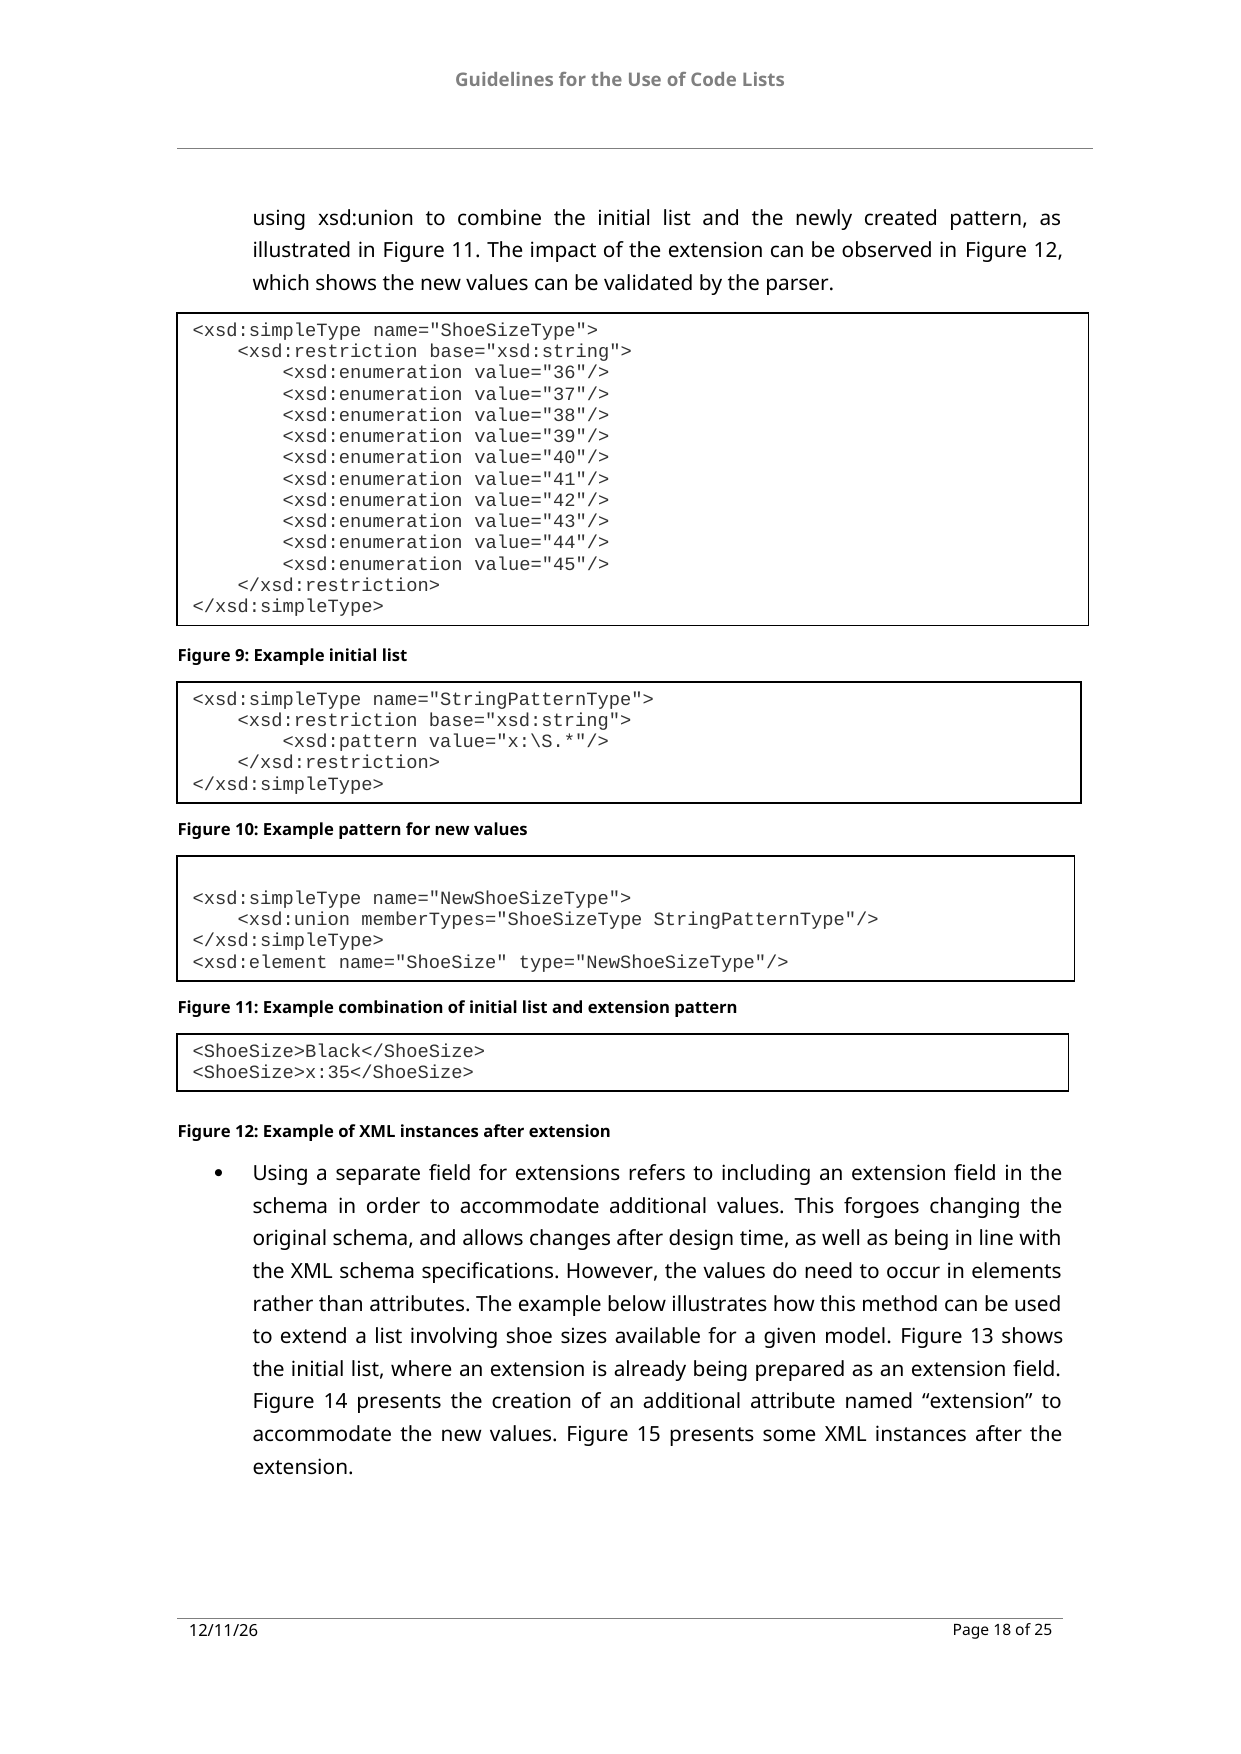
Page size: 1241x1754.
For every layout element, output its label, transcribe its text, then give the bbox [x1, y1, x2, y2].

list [215, 203, 1063, 297]
list Using a separate field for extensions refers to including an extension field in the schema in order to accommodate additional values. This forgoes changing the original schema, and allows changes after design time, as well as being in line with the XML schema specifications. However, the values do need to occur in elements rather than attributes. The example below illustrates how this method can be used to extend a list involving shoe sizes available for a given model. Figure 13 shows the initial list, where an extension is already being prepared as an extension field. Figure 14 presents the creation of an additional attribute named “extension” to accommodate the new values. Figure 15 presents some XML instances after the extension. [215, 1158, 1063, 1480]
